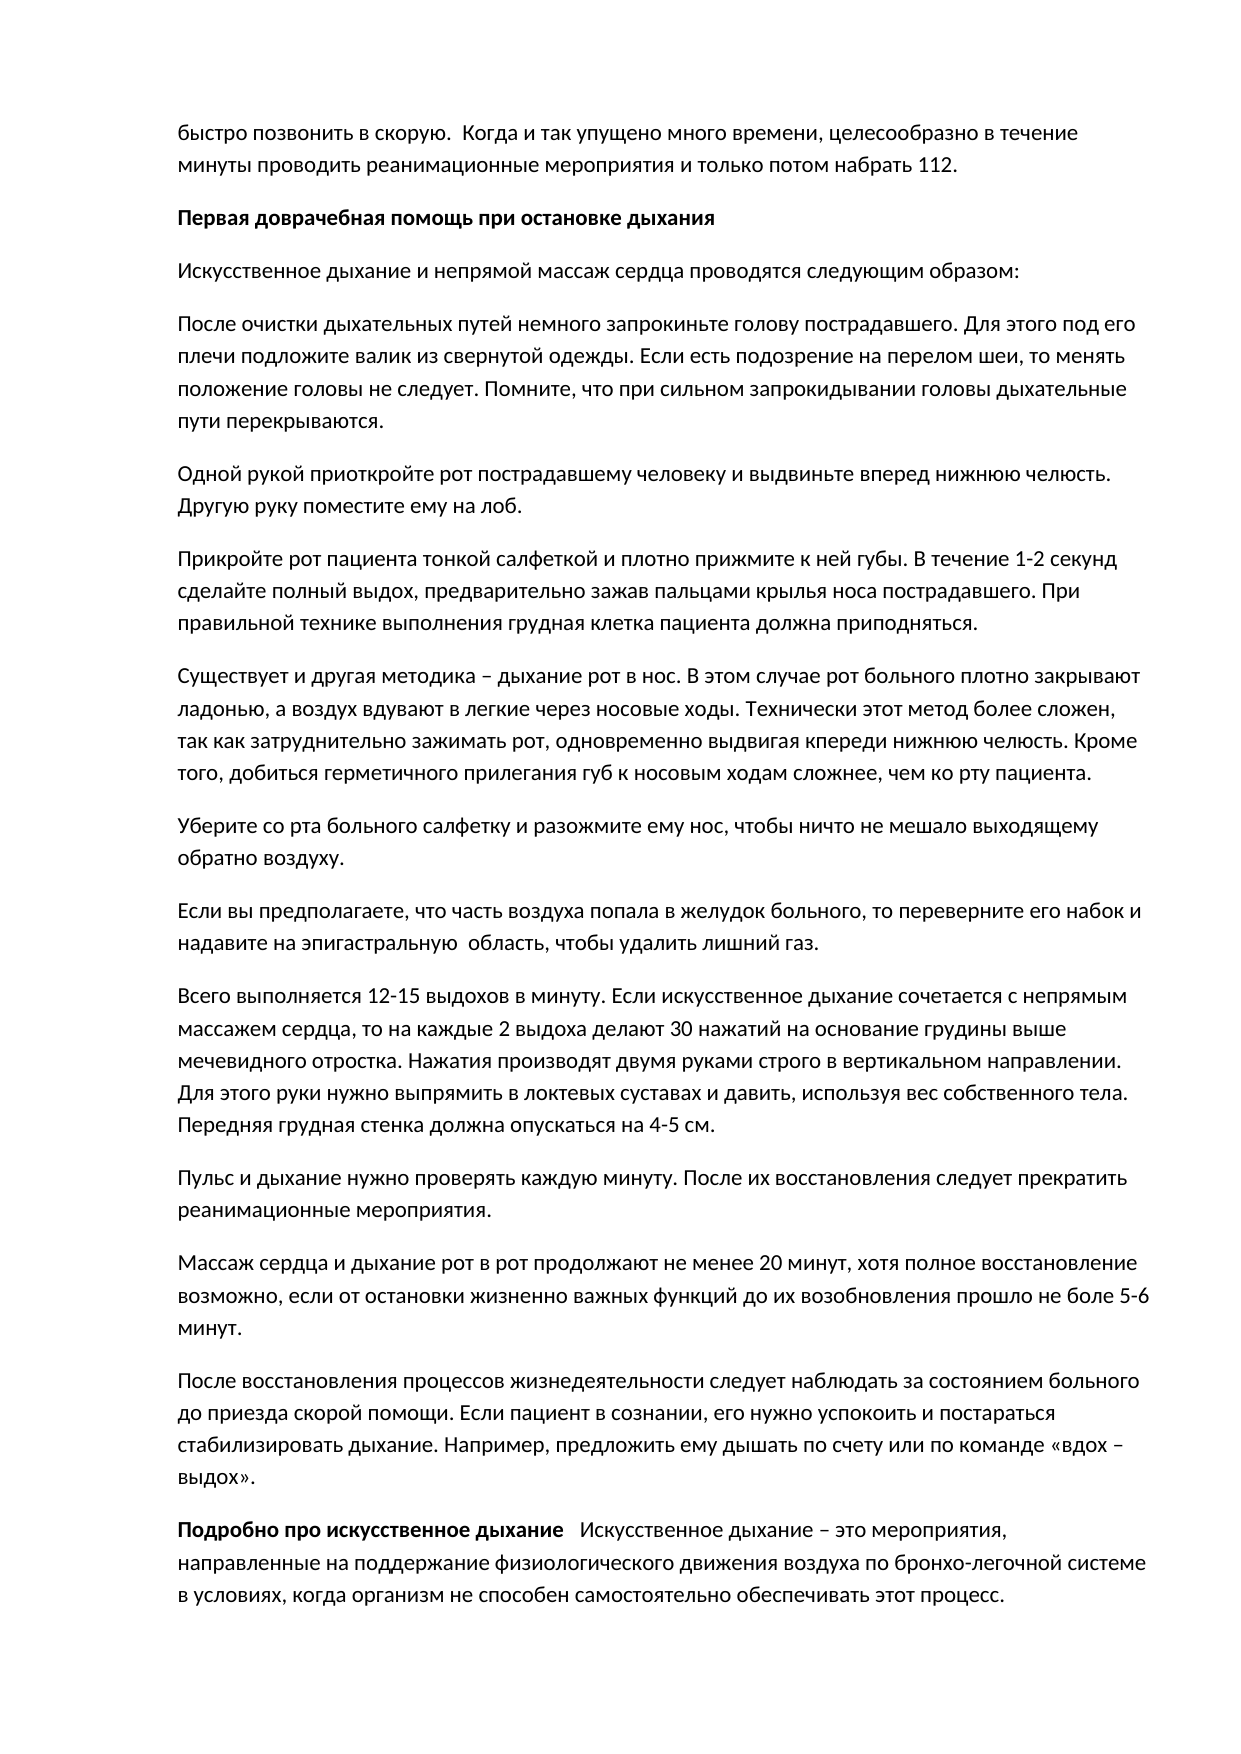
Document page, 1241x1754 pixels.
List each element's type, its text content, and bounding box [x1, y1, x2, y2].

text Массаж сердца и дыхание рот в рот продолжают не менее 20 минут, хотя полное восстановление возможно, если от остановки жизненно важных функций до их возобновления прошло не боле 5-6 минут. [177, 1248, 1152, 1341]
text Всего выполняется 12-15 выдохов в минуту. Если искусственное дыхание сочетается с непрямым массажем сердца, то на каждые 2 выдоха делают 30 нажатий на основание грудины выше мечевидного отростка. Нажатия производят двумя руками строго в вертикальном направлении. Для этого руки нужно выпрямить в локтевых суставах и давить, используя вес собственного тела. Передняя грудная стенка должна опускаться на 4-5 см. [177, 982, 1152, 1138]
text Если вы предполагаете, что часть воздуха попала в желудок больного, то переверните его набок и надавите на эпигастральную область, чтобы удалить лишний газ. [177, 896, 1152, 957]
text После очистки дыхательных путей немного запрокиньте голову пострадавшего. Для этого под его плечи подложите валик из свернутой одежды. Если есть подозрение на перелом шеи, то менять положение головы не следует. Помните, что при сильном запрокидывании головы дыхательные пути перекрываются. [177, 309, 1152, 434]
text Первая доврачебная помощь при остановке дыхания [177, 203, 1152, 231]
text Подробно про искусственное дыхание Искусственное дыхание – это мероприятия, направленные на поддержание физиологического движения воздуха по бронхо-легочной системе в условиях, когда организм не способен самостоятельно обеспечивать этот процесс. [177, 1516, 1152, 1608]
text Уберите со рта больного салфетку и разожмите ему нос, чтобы ничто не мешало выходящему обратно воздуху. [177, 811, 1152, 871]
text Прикройте рот пациента тонкой салфеткой и плотно прижмите к ней губы. В течение 1-2 секунд сделайте полный выдох, предварительно зажав пальцами крылья носа пострадавшего. При правильной технике выполнения грудная клетка пациента должна приподняться. [177, 544, 1152, 637]
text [177, 118, 1152, 178]
text После восстановления процессов жизнедеятельности следует наблюдать за состоянием больного до приезда скорой помощи. Если пациент в сознании, его нужно успокоить и постараться стабилизировать дыхание. Например, предложить ему дышать по счету или по команде «вдох – выдох». [177, 1366, 1152, 1491]
text Существует и другая методика – дыхание рот в нос. В этом случае рот больного плотно закрывают ладонью, а воздух вдувают в легкие через носовые ходы. Технически этот метод более сложен, так как затруднительно зажимать рот, одновременно выдвигая кпереди нижнюю челюсть. Кроме того, добиться герметичного прилегания губ к носовым ходам сложнее, чем ко рту пациента. [177, 662, 1152, 786]
text Искусственное дыхание и непрямой массаж сердца проводятся следующим образом: [177, 256, 1152, 284]
text Одной рукой приоткройте рот пострадавшему человеку и выдвиньте вперед нижнюю челюсть. Другую руку поместите ему на лоб. [177, 459, 1152, 519]
text Пульс и дыхание нужно проверять каждую минуту. После их восстановления следует прекратить реанимационные мероприятия. [177, 1163, 1152, 1223]
